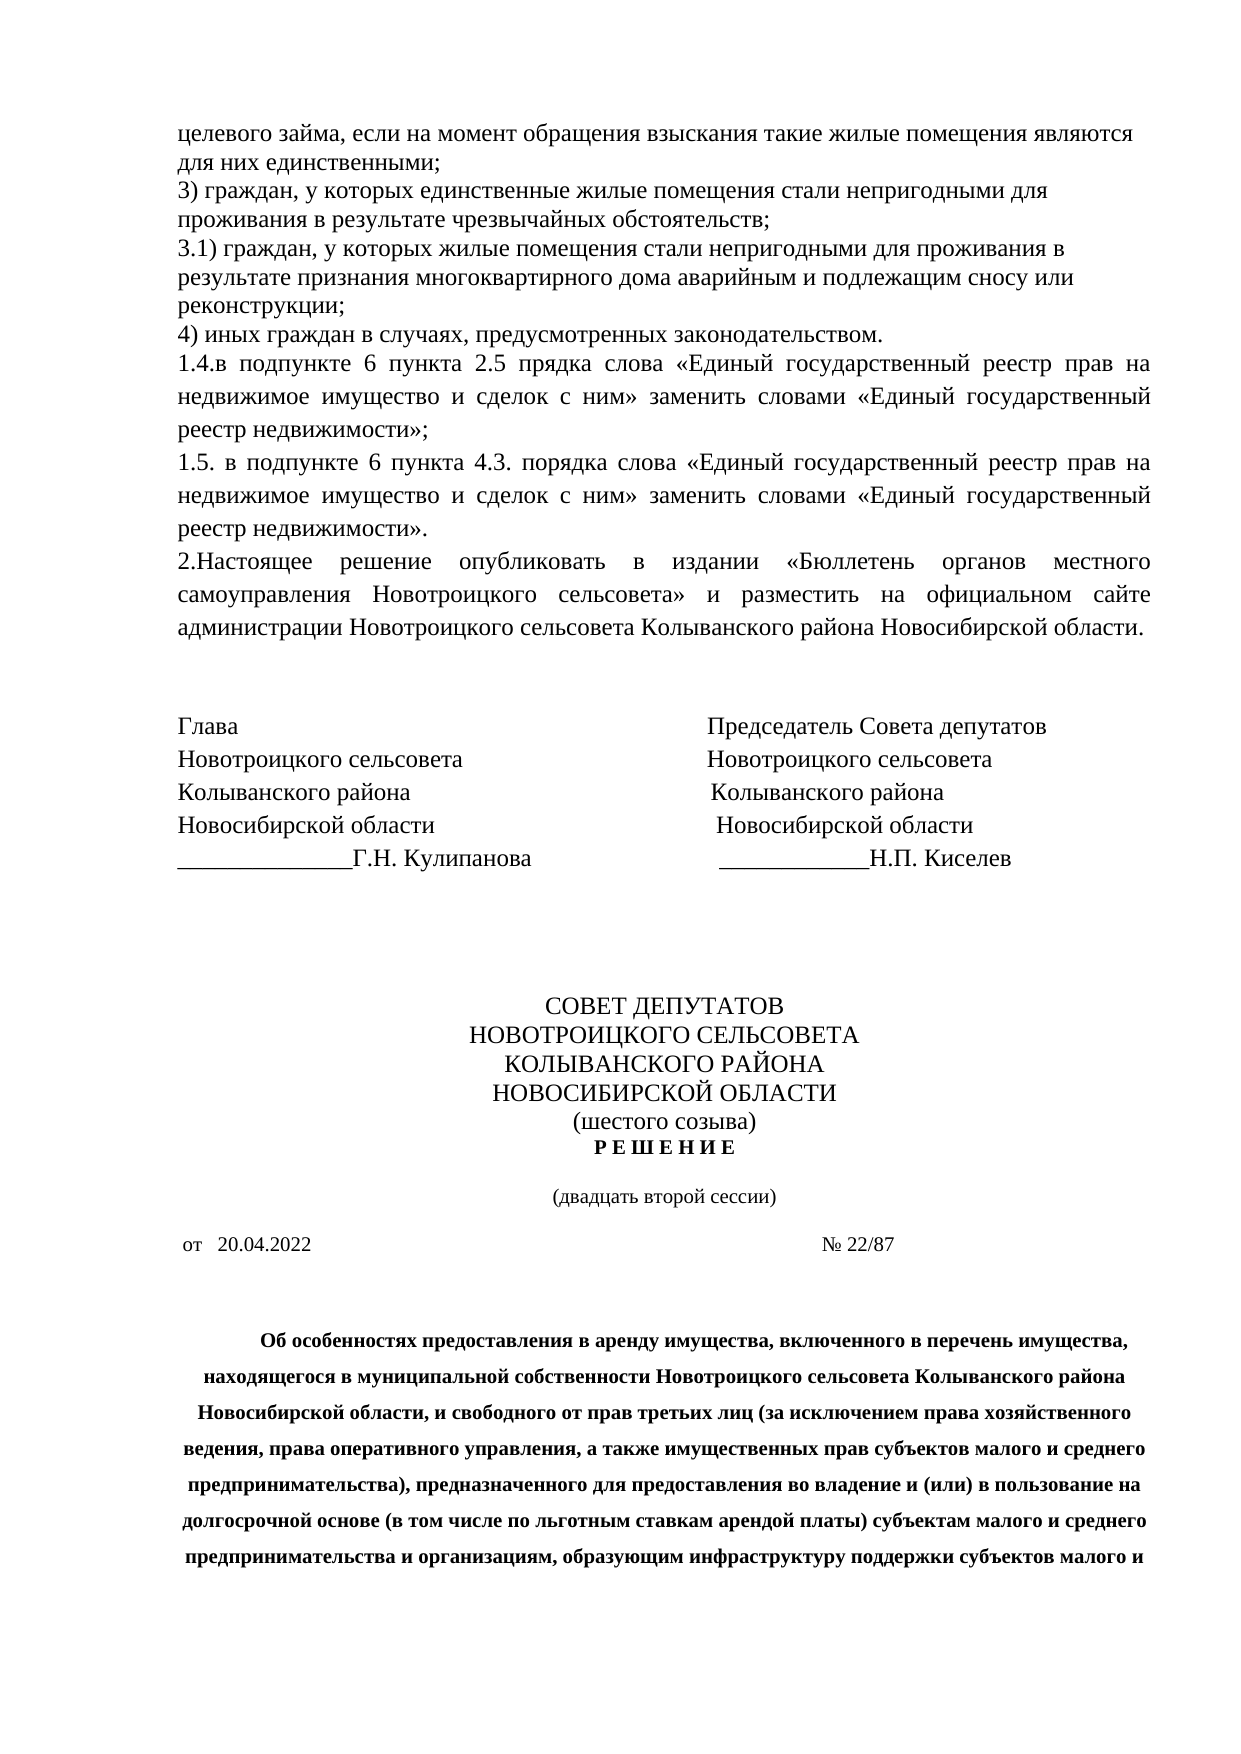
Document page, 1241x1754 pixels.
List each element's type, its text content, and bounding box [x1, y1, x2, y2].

text от 20.04.2022 № 22/87 [177, 1232, 1152, 1256]
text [177, 118, 1152, 176]
text 4) иных граждан в случаях, предусмотренных законодательством. [177, 319, 1152, 348]
text 3.1) граждан, у которых жилые помещения стали непригодными для проживания в результате признания многоквартирного дома аварийным и подлежащим сносу или реконструкции; [177, 233, 1152, 319]
text 3) граждан, у которых единственные жилые помещения стали непригодными для проживания в результате чрезвычайных обстоятельств; [177, 176, 1152, 233]
text СОВЕТ ДЕПУТАТОВ [177, 991, 1152, 1020]
text 1.5. в подпункте 6 пункта 4.3. порядка слова «Единый государственный реестр прав на недвижимое имущество и сделок с ним» заменить словами «Единый государственный реестр недвижимости». [177, 447, 1152, 542]
text Глава Председатель Совета депутатов [177, 711, 1152, 740]
text Новосибирской области Новосибирской области [177, 810, 1152, 839]
text 2.Настоящее решение опубликовать в издании «Бюллетень органов местного самоуправления Новотроицкого сельсовета» и разместить на официальном сайте администрации Новотроицкого сельсовета Колыванского района Новосибирской области. [177, 546, 1152, 641]
text Колыванского района Колыванского района [177, 777, 1152, 806]
text (двадцать второй сессии) [177, 1184, 1152, 1208]
text 1.4.в подпункте 6 пункта 2.5 прядка слова «Единый государственный реестр прав на недвижимое имущество и сделок с ним» заменить словами «Единый государственный реестр недвижимости»; [177, 348, 1152, 443]
text (шестого созыва) [177, 1106, 1152, 1135]
text Р Е Ш Е Н И Е [177, 1135, 1152, 1159]
text ______________Г.Н. Кулипанова ____________Н.П. Киселев [177, 843, 1152, 872]
text Новотроицкого сельсовета Новотроицкого сельсовета [177, 744, 1152, 773]
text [177, 1316, 1152, 1568]
text КОЛЫВАНСКОГО РАЙОНА [177, 1049, 1152, 1078]
text НОВОТРОИЦКОГО СЕЛЬСОВЕТА [177, 1020, 1152, 1049]
text НОВОСИБИРСКОЙ ОБЛАСТИ [177, 1078, 1152, 1106]
